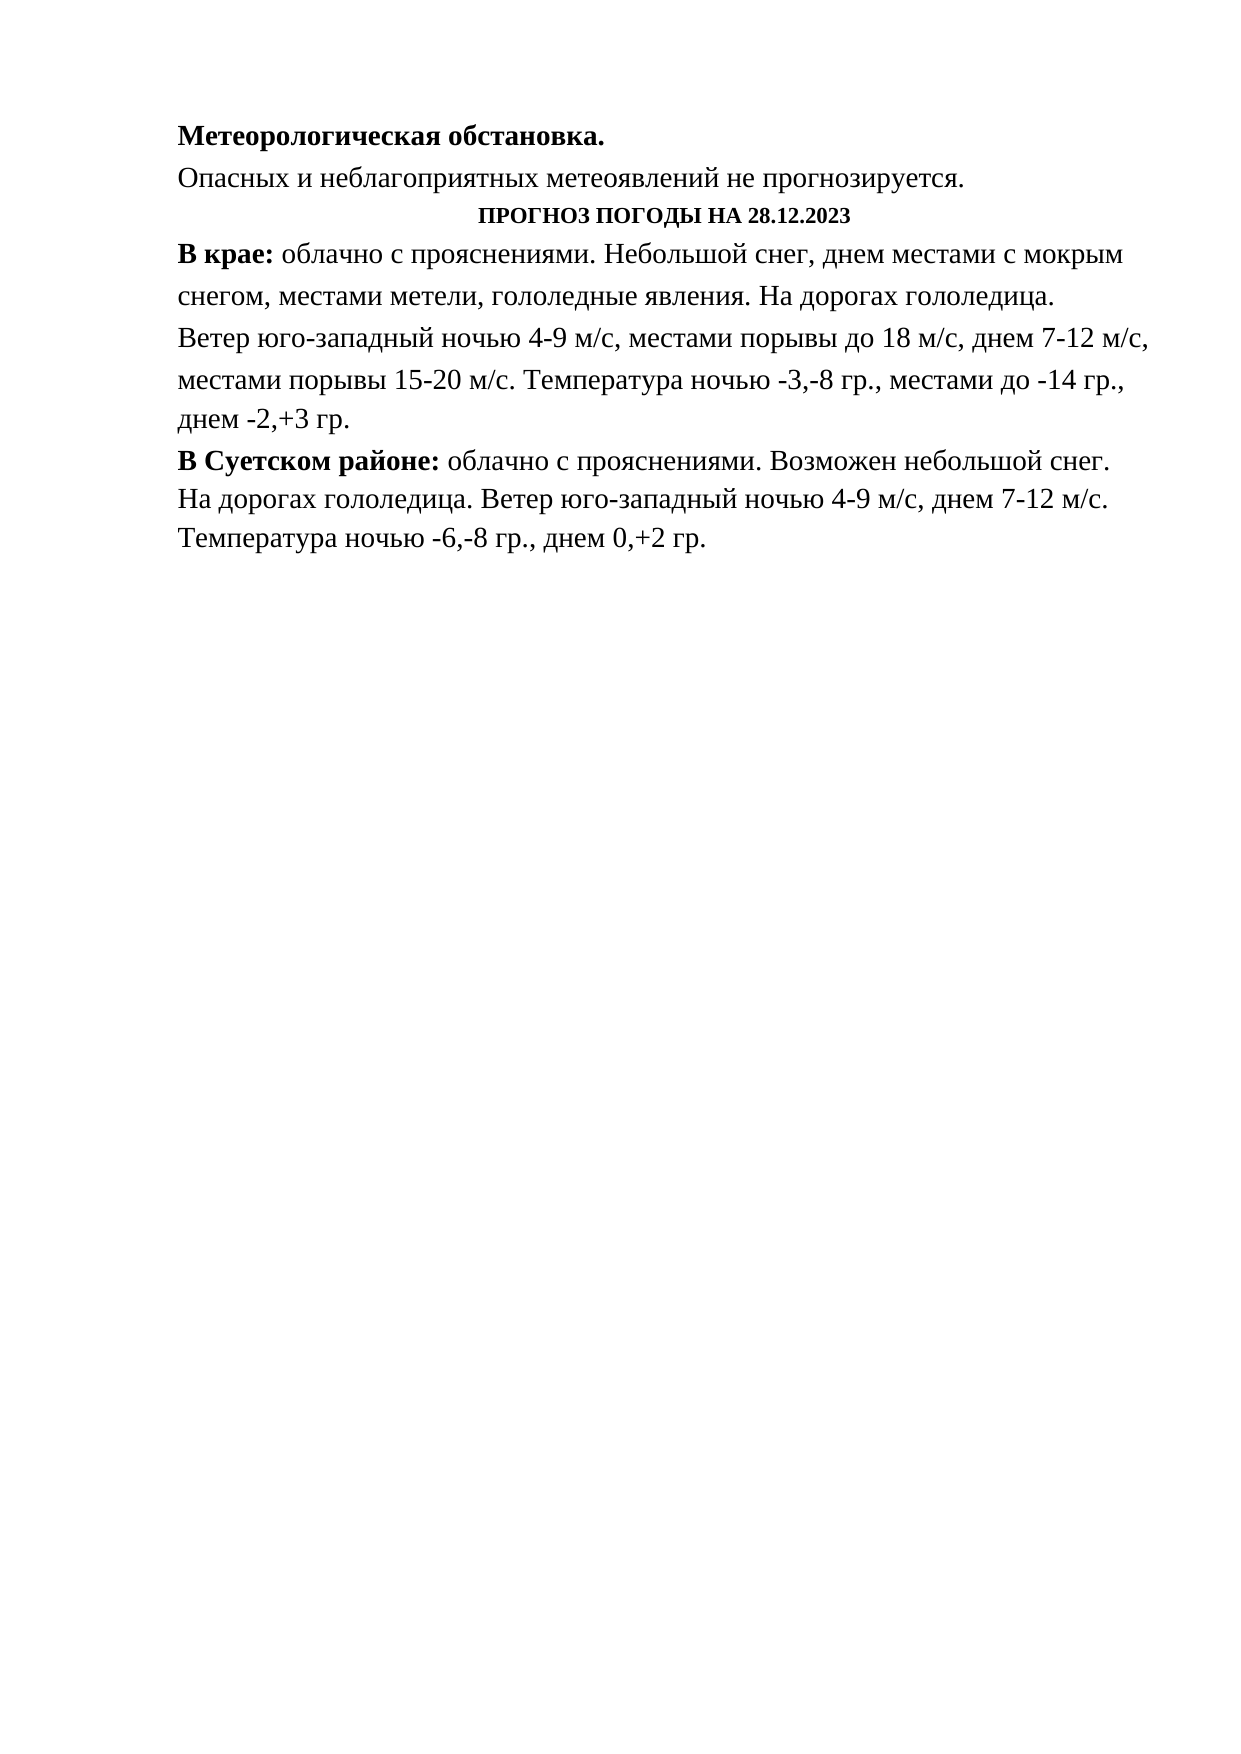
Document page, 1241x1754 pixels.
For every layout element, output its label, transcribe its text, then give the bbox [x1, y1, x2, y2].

text В крае: облачно с прояснениями. Небольшой снег, днем местами с мокрым [177, 236, 1152, 269]
text Ветер юго-западный ночью 4-9 м/с, местами порывы до 18 м/с, днем 7-12 м/с, [177, 320, 1152, 354]
text ПРОГНОЗ ПОГОДЫ НА 28.12.2023 [177, 202, 1152, 229]
text снегом, местами метели, гололедные явления. На дорогах гололедица. [177, 278, 1152, 312]
text местами порывы 15-20 м/с. Температура ночью -3,-8 гр., местами до -14 гр., днем -2,+3 гр. [177, 362, 1152, 434]
text Опасных и неблагоприятных метеоявлений не прогнозируется. [177, 160, 1152, 194]
text В Суетском районе: облачно с прояснениями. Возможен небольшой снег. На дорогах гололедица. Ветер юго-западный ночью 4-9 м/с, днем 7-12 м/с. Температура ночью -6,-8 гр., днем 0,+2 гр. [177, 443, 1152, 554]
text Метеорологическая обстановка. [177, 118, 1152, 152]
